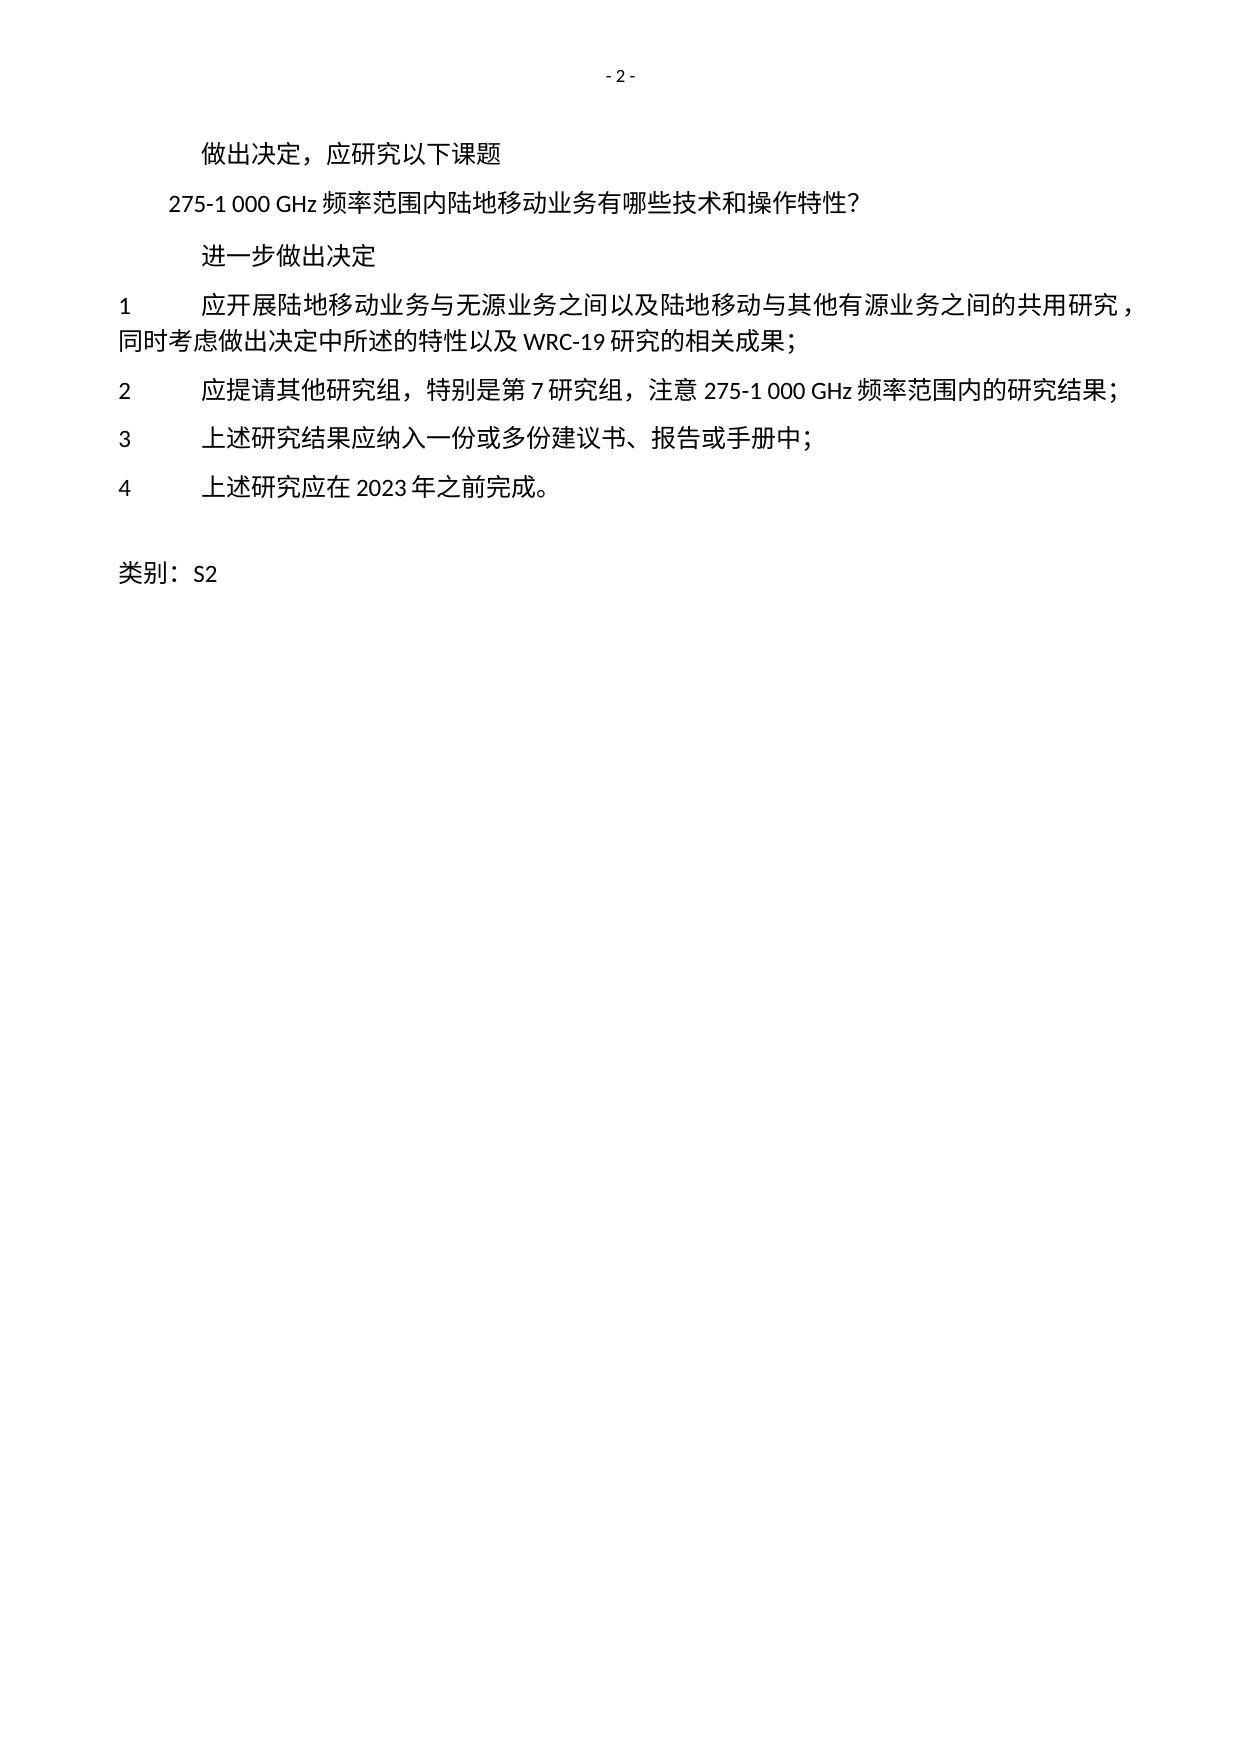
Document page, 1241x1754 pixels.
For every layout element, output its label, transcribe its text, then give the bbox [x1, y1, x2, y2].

text 进一步做出决定 [201, 236, 1122, 273]
text 275-1 000 GHz频率范围内陆地移动业务有哪些技术和操作特性？ [118, 183, 1122, 220]
text 1 应开展陆地移动业务与无源业务之间以及陆地移动与其他有源业务之间的共用研究，同时考虑做出决定中所述的特性以及WRC-19研究的相关成果； [118, 285, 1122, 358]
text 3 上述研究结果应纳入一份或多份建议书、报告或手册中； [118, 419, 1122, 455]
text 2 应提请其他研究组，特别是第7研究组，注意275-1 000 GHz频率范围内的研究结果； [118, 370, 1122, 406]
text 类别：S2 [118, 554, 1122, 590]
text 4 上述研究应在2023年之前完成。 [118, 468, 1122, 504]
text 做出决定，应研究以下课题 [201, 135, 1122, 171]
